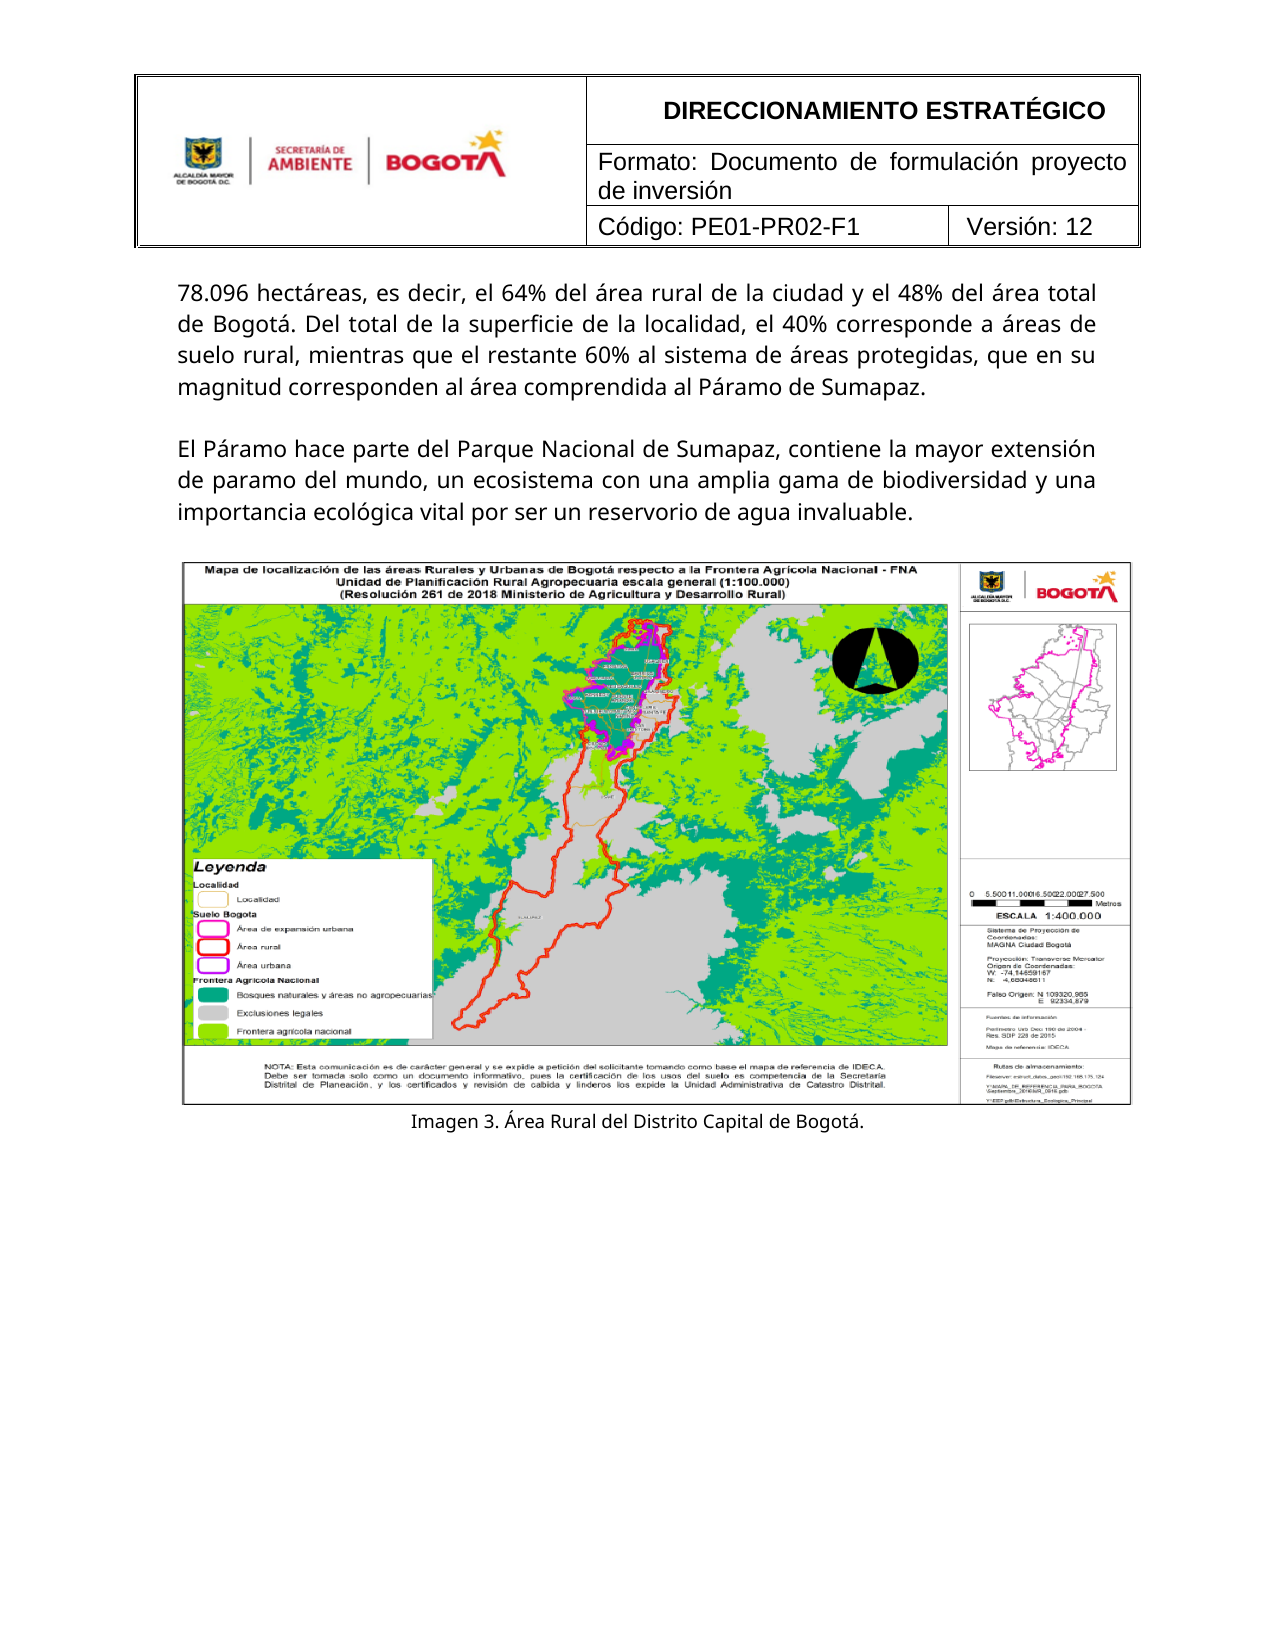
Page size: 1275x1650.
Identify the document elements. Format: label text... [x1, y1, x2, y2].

text El Páramo hace parte del Parque Nacional de Sumapaz, contiene la mayor extensión de paramo del mundo, un ecosistema con una amplia gama de biodiversidad y una importancia ecológica vital por ser un reservorio de agua invaluable. [177, 433, 1098, 527]
text Imagen 3. Área Rural del Distrito Capital de Bogotá. [177, 1109, 1098, 1134]
picture [147, 102, 538, 219]
picture [177, 558, 1138, 1109]
